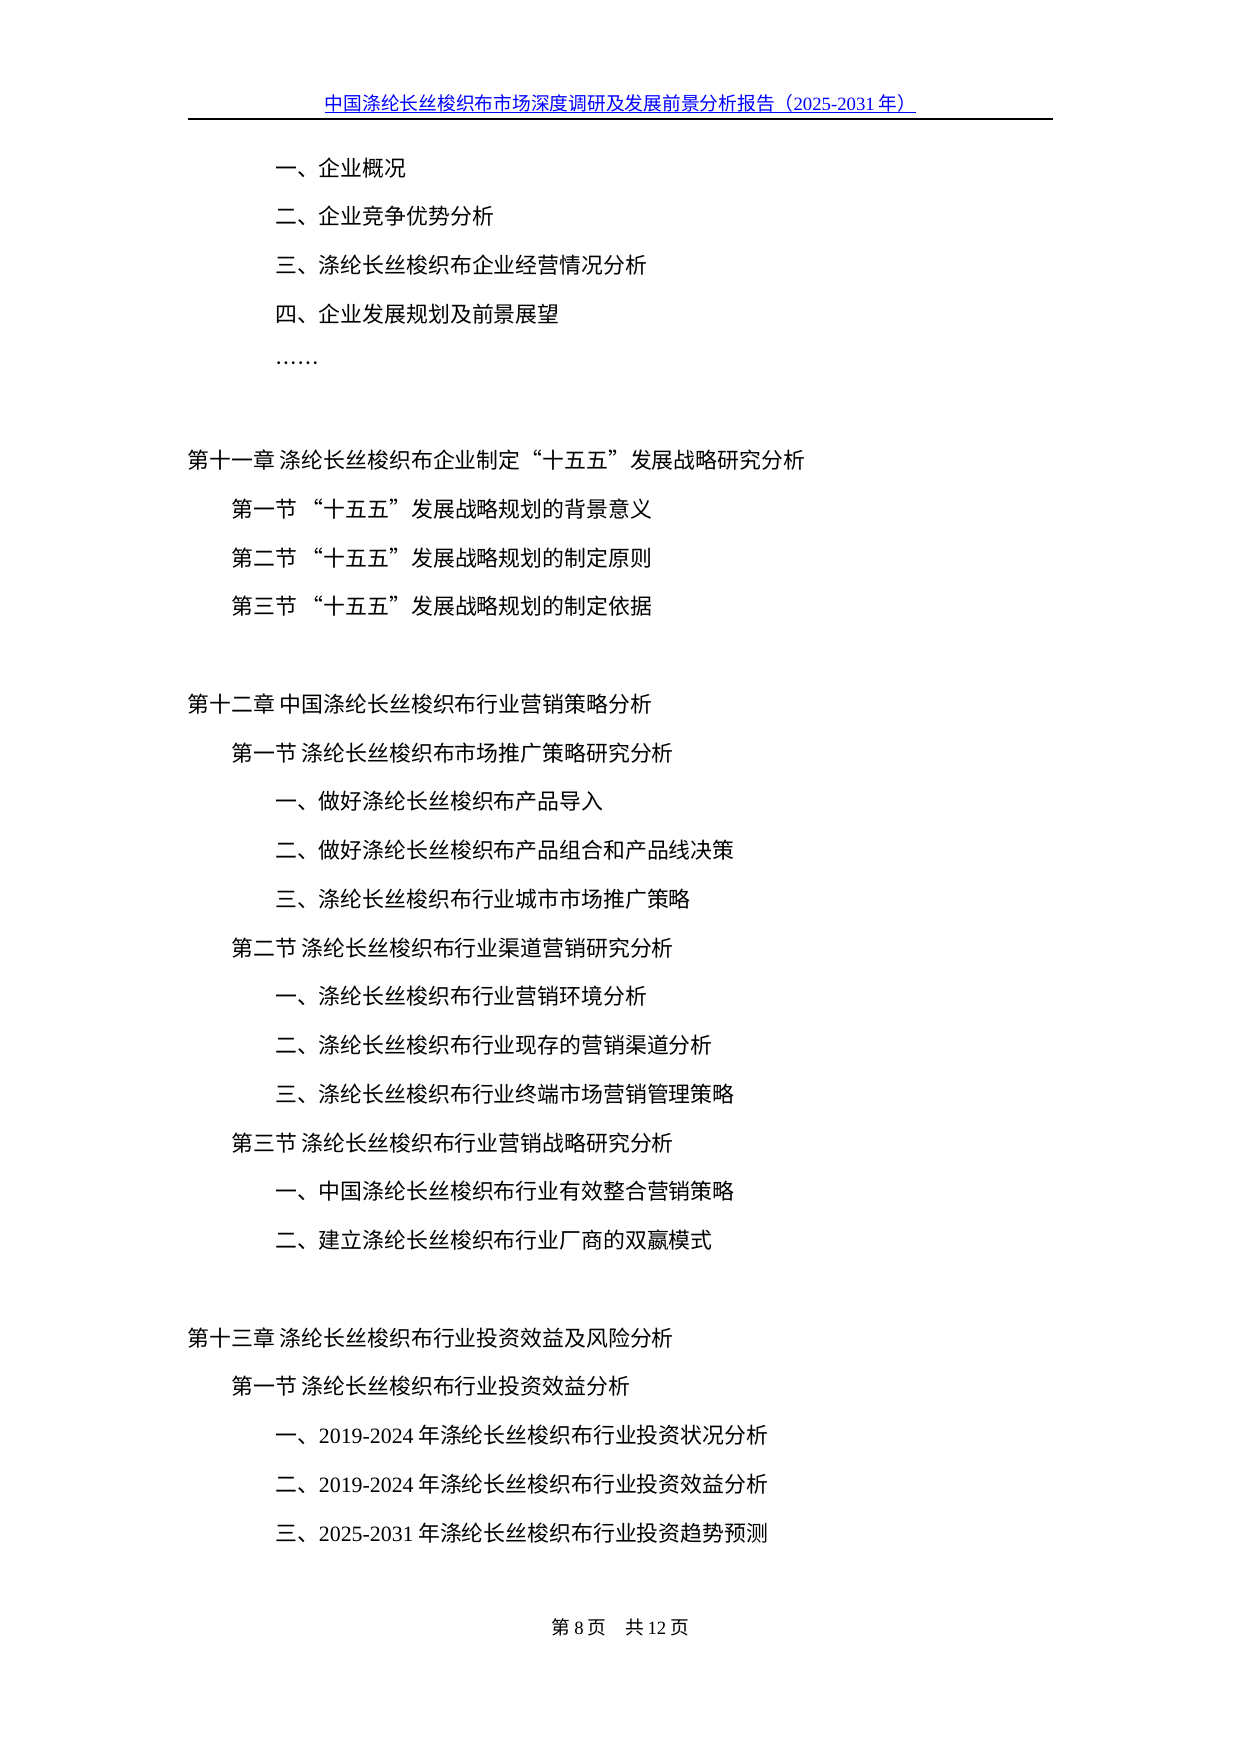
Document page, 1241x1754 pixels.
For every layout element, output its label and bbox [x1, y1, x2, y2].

text [187, 150, 1053, 1548]
